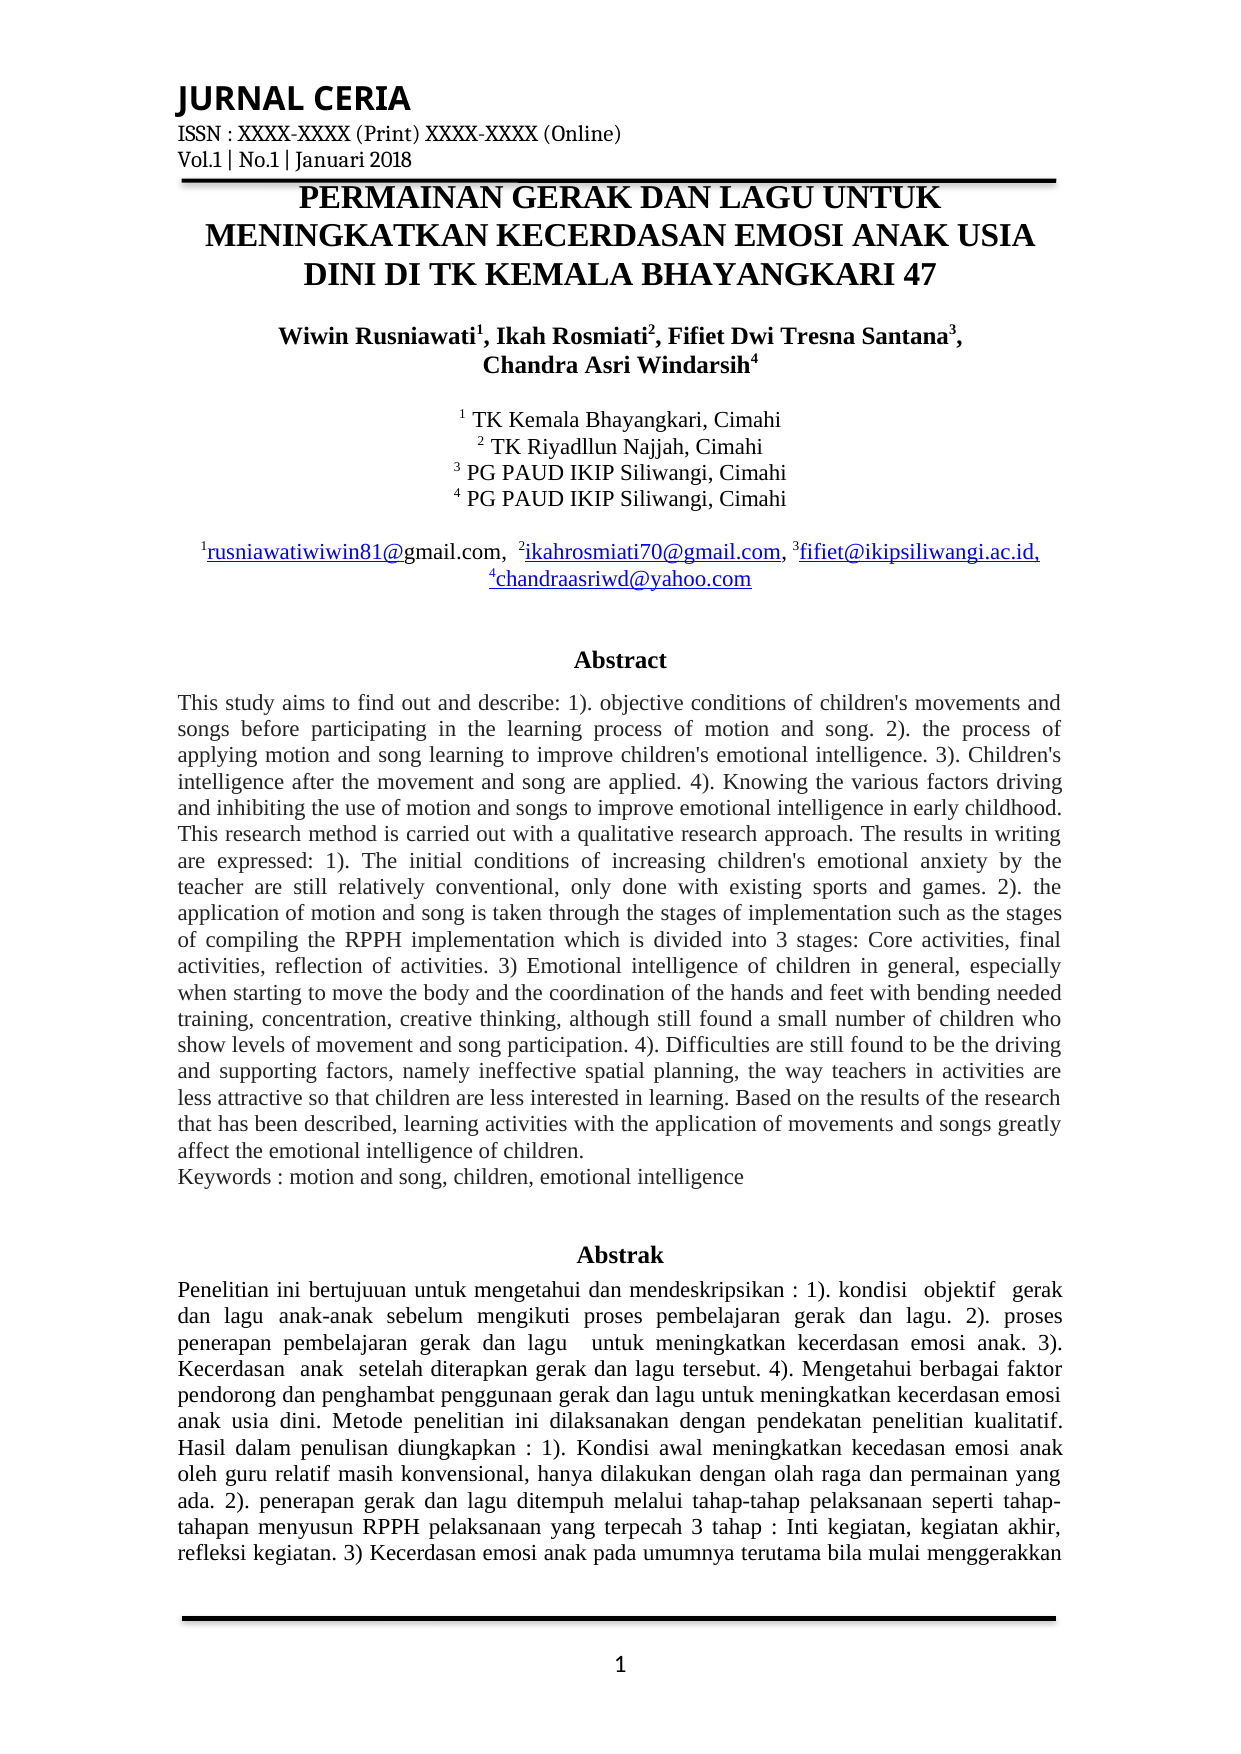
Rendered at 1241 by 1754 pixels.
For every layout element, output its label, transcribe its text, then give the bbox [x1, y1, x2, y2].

text Abstract [177, 645, 1063, 674]
text PERMAINAN GERAK DAN LAGU UNTUK MENINGKATKAN KECERDASAN EMOSI ANAK USIA DINI DI TK KEMALA BHAYANGKARI 47 [177, 177, 1063, 292]
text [177, 1276, 1063, 1566]
text 1 TK Kemala Bhayangkari, Cimahi [177, 406, 1063, 433]
text Chandra Asri Windarsih4 [177, 350, 1063, 378]
text Abstrak [177, 1240, 1063, 1268]
text Keywords : motion and song, children, emotional intelligence [177, 1163, 1063, 1189]
text Wiwin Rusniawati1, Ikah Rosmiati2, Fifiet Dwi Tresna Santana3, [177, 321, 1063, 350]
text 3 PG PAUD IKIP Siliwangi, Cimahi [177, 459, 1063, 486]
text 2 TK Riyadllun Najjah, Cimahi [177, 433, 1063, 459]
text 1rusniawatiwiwin81@gmail.com, 2ikahrosmiati70@gmail.com, 3fifiet@ikipsiliwangi.ac.id, 4chandraasriwd@yahoo.com [177, 538, 1063, 591]
text This study aims to find out and describe: 1). objective conditions of children's movements and songs before participating in the learning process of motion and song. 2). the process of applying motion and song learning to improve children's emotional intelligence. 3). Children's intelligence after the movement and song are applied. 4). Knowing the various factors driving and inhibiting the use of motion and songs to improve emotional intelligence in early childhood. This research method is carried out with a qualitative research approach. The results in writing are expressed: 1). The initial conditions of increasing children's emotional anxiety by the teacher are still relatively conventional, only done with existing sports and games. 2). the application of motion and song is taken through the stages of implementation such as the stages of compiling the RPPH implementation which is divided into 3 stages: Core activities, final activities, reflection of activities. 3) Emotional intelligence of children in general, especially when starting to move the body and the coordination of the hands and feet with bending needed training, concentration, creative thinking, although still found a small number of children who show levels of movement and song participation. 4). Difficulties are still found to be the driving and supporting factors, namely ineffective spatial planning, the way teachers in activities are less attractive so that children are less interested in learning. Based on the results of the research that has been described, learning activities with the application of movements and songs greatly affect the emotional intelligence of children. [177, 689, 1063, 1163]
text 4 PG PAUD IKIP Siliwangi, Cimahi [177, 486, 1063, 512]
